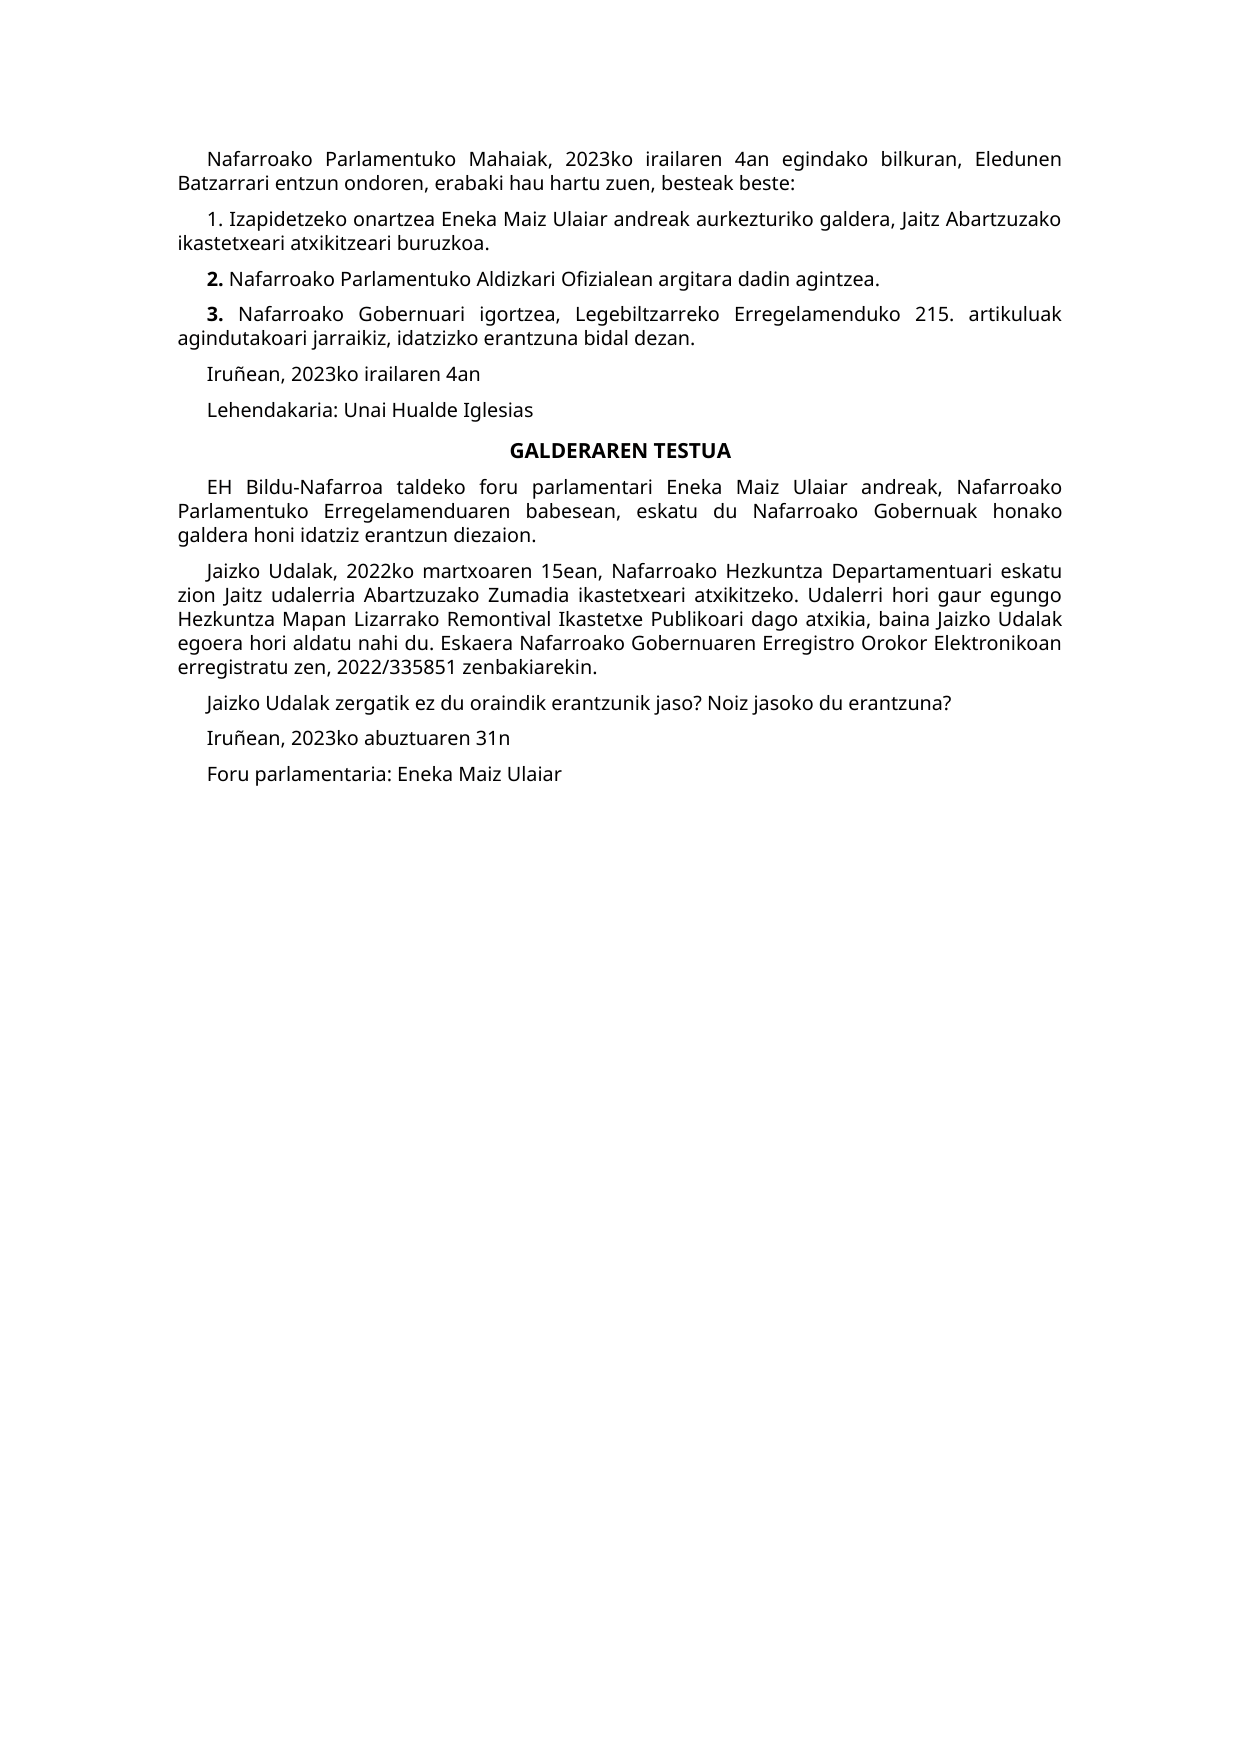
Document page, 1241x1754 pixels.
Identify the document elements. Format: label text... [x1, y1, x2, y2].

text 3. Nafarroako Gobernuari igortzea, Legebiltzarreko Erregelamenduko 215. artikuluak agindutakoari jarraikiz, idatzizko erantzuna bidal dezan. [177, 303, 1063, 351]
text Foru parlamentaria: Eneka Maiz Ulaiar [177, 762, 1063, 786]
text GALDERAREN TESTUA [177, 440, 1063, 464]
text Iruñean, 2023ko irailaren 4an [177, 362, 1063, 386]
text Nafarroako Parlamentuko Mahaiak, 2023ko irailaren 4an egindako bilkuran, Eledunen Batzarrari entzun ondoren, erabaki hau hartu zuen, besteak beste: [177, 148, 1063, 196]
text Jaizko Udalak, 2022ko martxoaren 15ean, Nafarroako Hezkuntza Departamentuari eskatu zion Jaitz udalerria Abartzuzako Zumadia ikastetxeari atxikitzeko. Udalerri hori gaur egungo Hezkuntza Mapan Lizarrako Remontival Ikastetxe Publikoari dago atxikia, baina Jaizko Udalak egoera hori aldatu nahi du. Eskaera Nafarroako Gobernuaren Erregistro Orokor Elektronikoan erregistratu zen, 2022/335851 zenbakiarekin. [177, 559, 1063, 679]
text 2. Nafarroako Parlamentuko Aldizkari Ofizialean argitara dadin agintzea. [177, 267, 1063, 291]
text 1. Izapidetzeko onartzea Eneka Maiz Ulaiar andreak aurkezturiko galdera, Jaitz Abartzuzako ikastetxeari atxikitzeari buruzkoa. [177, 207, 1063, 255]
text Lehendakaria: Unai Hualde Iglesias [177, 398, 1063, 422]
text EH Bildu-Nafarroa taldeko foru parlamentari Eneka Maiz Ulaiar andreak, Nafarroako Parlamentuko Erregelamenduaren babesean, eskatu du Nafarroako Gobernuak honako galdera honi idatziz erantzun diezaion. [177, 476, 1063, 547]
text Iruñean, 2023ko abuztuaren 31n [177, 726, 1063, 750]
text Jaizko Udalak zergatik ez du oraindik erantzunik jaso? Noiz jasoko du erantzuna? [177, 691, 1063, 715]
